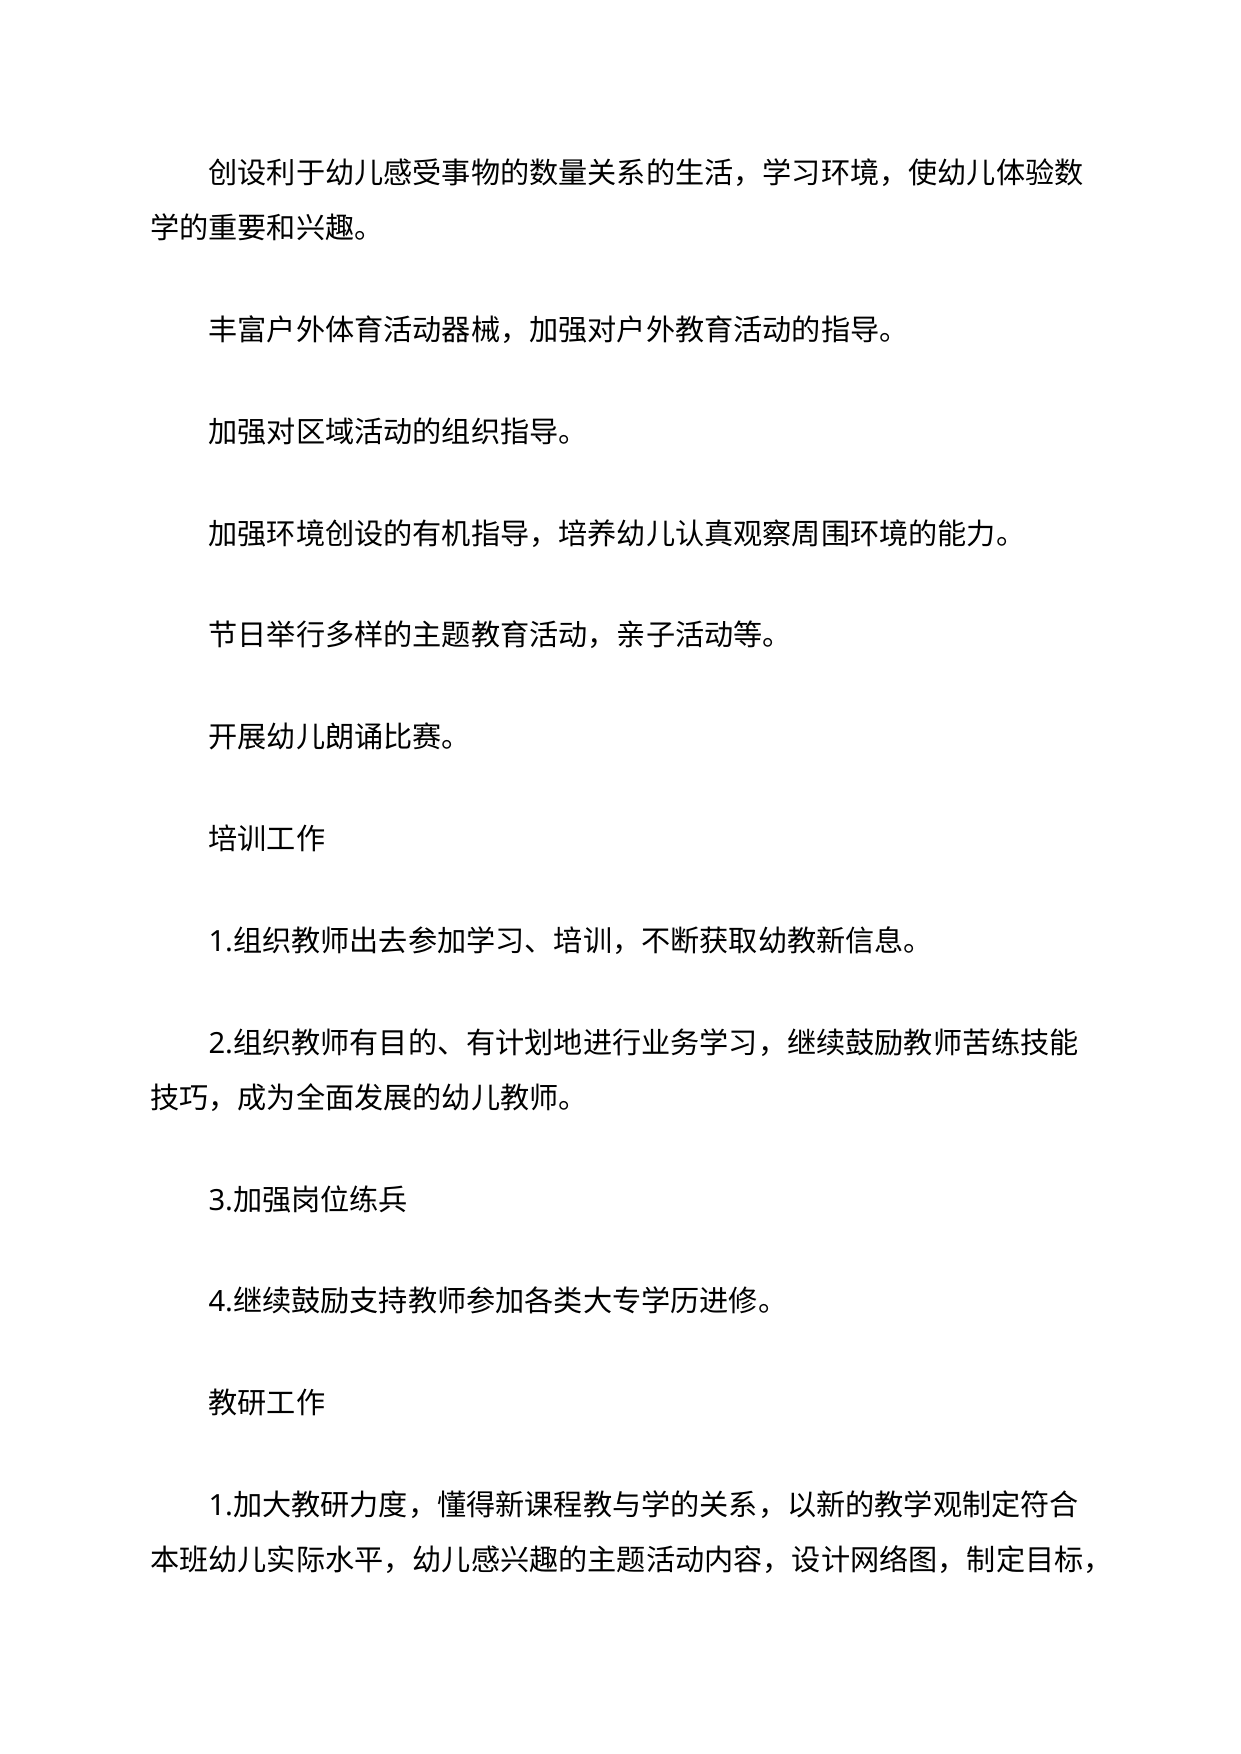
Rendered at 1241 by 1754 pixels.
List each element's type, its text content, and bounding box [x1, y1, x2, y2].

text 3.加强岗位练兵 [150, 1176, 1090, 1218]
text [150, 1482, 1090, 1579]
text 1.组织教师出去参加学习、培训，不断获取幼教新信息。 [150, 917, 1090, 960]
text 加强对区域活动的组织指导。 [150, 408, 1090, 451]
text 加强环境创设的有机指导，培养幼儿认真观察周围环境的能力。 [150, 510, 1090, 552]
text 2.组织教师有目的、有计划地进行业务学习，继续鼓励教师苦练技能技巧，成为全面发展的幼儿教师。 [150, 1019, 1090, 1117]
text 4.继续鼓励支持教师参加各类大专学历进修。 [150, 1278, 1090, 1320]
text 丰富户外体育活动器械，加强对户外教育活动的指导。 [150, 307, 1090, 349]
text 教研工作 [150, 1380, 1090, 1422]
text 培训工作 [150, 816, 1090, 858]
text 节日举行多样的主题教育活动，亲子活动等。 [150, 612, 1090, 654]
text 创设利于幼儿感受事物的数量关系的生活，学习环境，使幼儿体验数学的重要和兴趣。 [150, 150, 1090, 247]
text 开展幼儿朗诵比赛。 [150, 714, 1090, 756]
